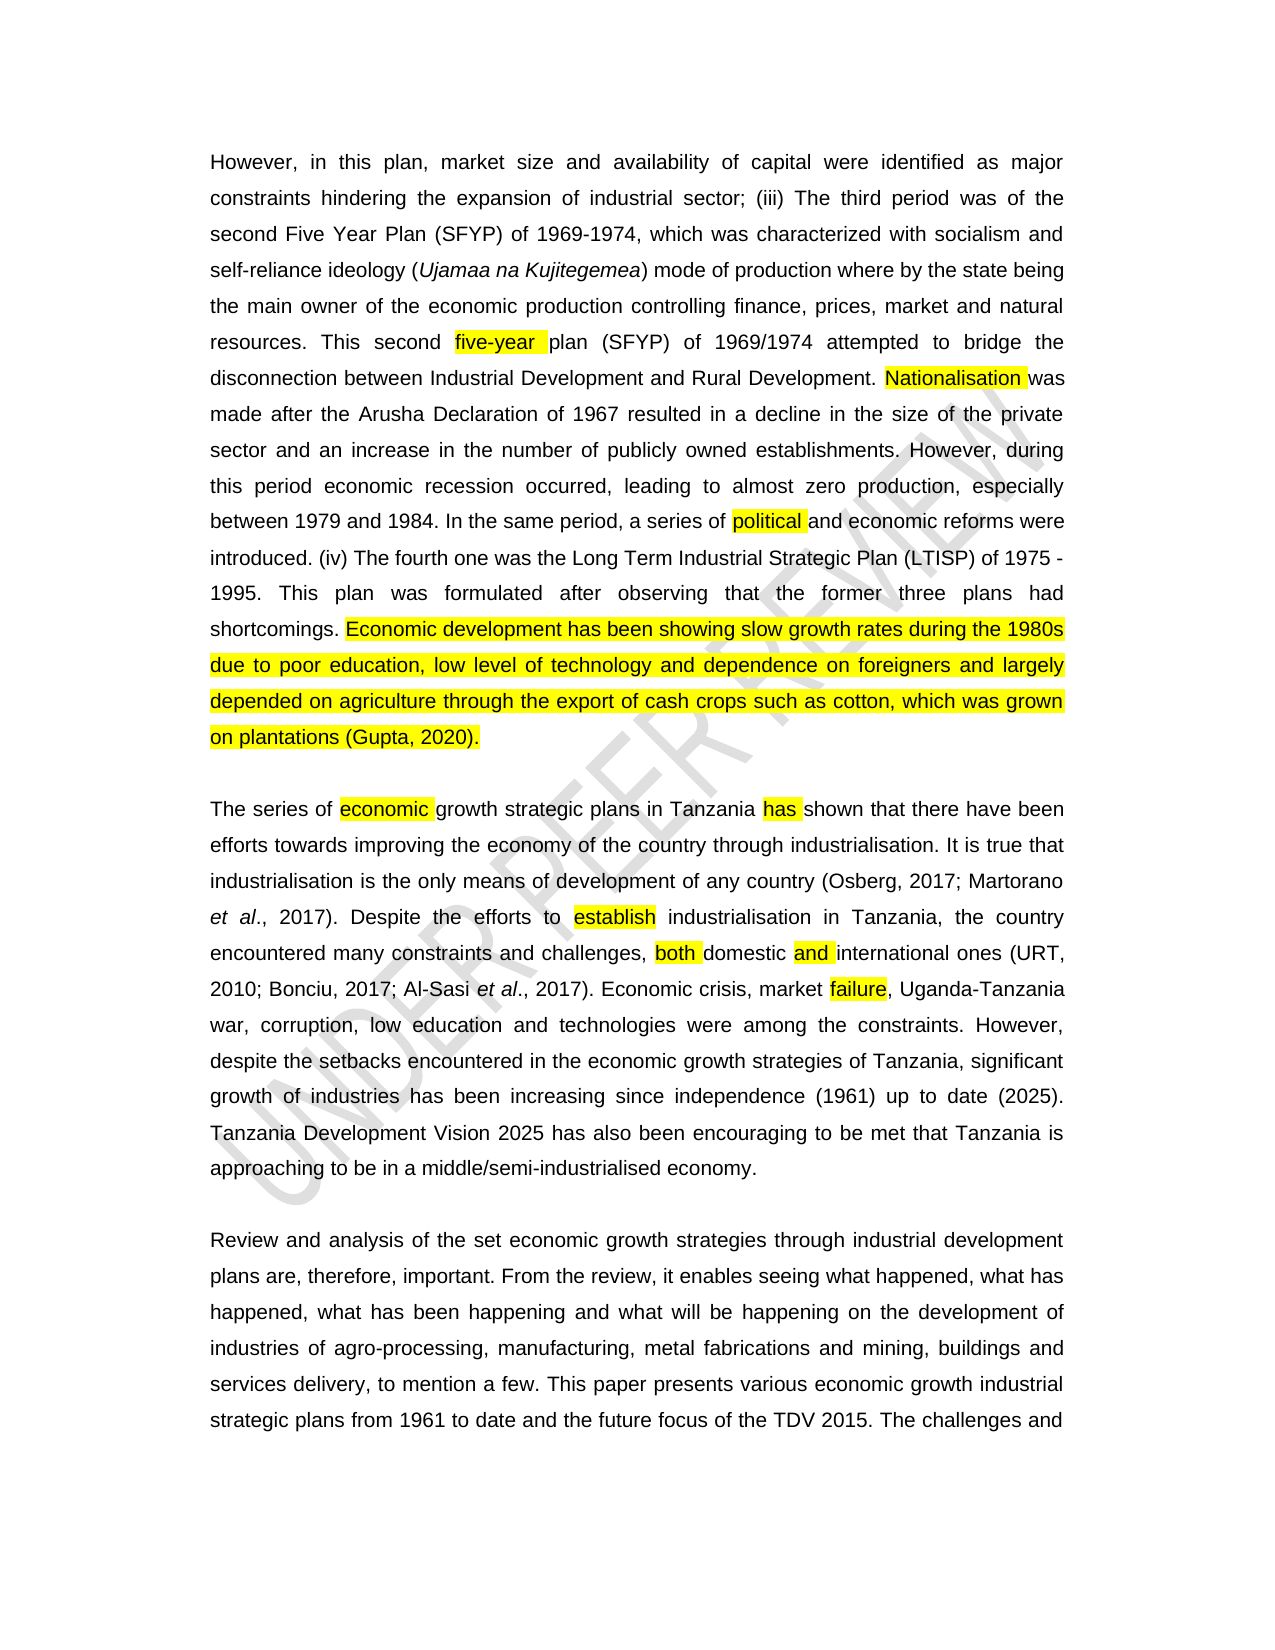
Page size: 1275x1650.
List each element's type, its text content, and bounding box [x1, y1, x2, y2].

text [210, 1228, 1065, 1432]
text The series of economic growth strategic plans in Tanzania has shown that there have been efforts towards improving the economy of the country through industrialisation. It is true that industrialisation is the only means of development of any country (Osberg, 2017; Martorano et al., 2017). Despite the efforts to establish industrialisation in Tanzania, the country encountered many constraints and challenges, both domestic and international ones (URT, 2010; Bonciu, 2017; Al-Sasi et al., 2017). Economic crisis, market failure, Uganda-Tanzania war, corruption, low education and technologies were among the constraints. However, despite the setbacks encountered in the economic growth strategies of Tanzania, significant growth of industries has been increasing since independence (1961) up to date (2025). Tanzania Development Vision 2025 has also been encouraging to be met that Tanzania is approaching to be in a middle/semi-industrialised economy. [210, 797, 1065, 1180]
text However, in this plan, market size and availability of capital were identified as major constraints hindering the expansion of industrial sector; (iii) The third period was of the second Five Year Plan (SFYP) of 1969-1974, which was characterized with socialism and self-reliance ideology (Ujamaa na Kujitegemea) mode of production where by the state being the main owner of the economic production controlling finance, prices, market and natural resources. This second five-year plan (SFYP) of 1969/1974 attempted to bridge the disconnection between Industrial Development and Rural Development. Nationalisation was made after the Arusha Declaration of 1967 resulted in a decline in the size of the private sector and an increase in the number of publicly owned establishments. However, during this period economic recession occurred, leading to almost zero production, especially between 1979 and 1984. In the same period, a series of political and economic reforms were introduced. (iv) The fourth one was the Long Term Industrial Strategic Plan (LTISP) of 1975 -1995. This plan was formulated after observing that the former three plans had shortcomings. Economic development has been showing slow growth rates during the 1980s due to poor education, low level of technology and dependence on foreigners and largely depended on agriculture through the export of cash crops such as cotton, which was grown on plantations (Gupta, 2020). [210, 150, 1065, 653]
